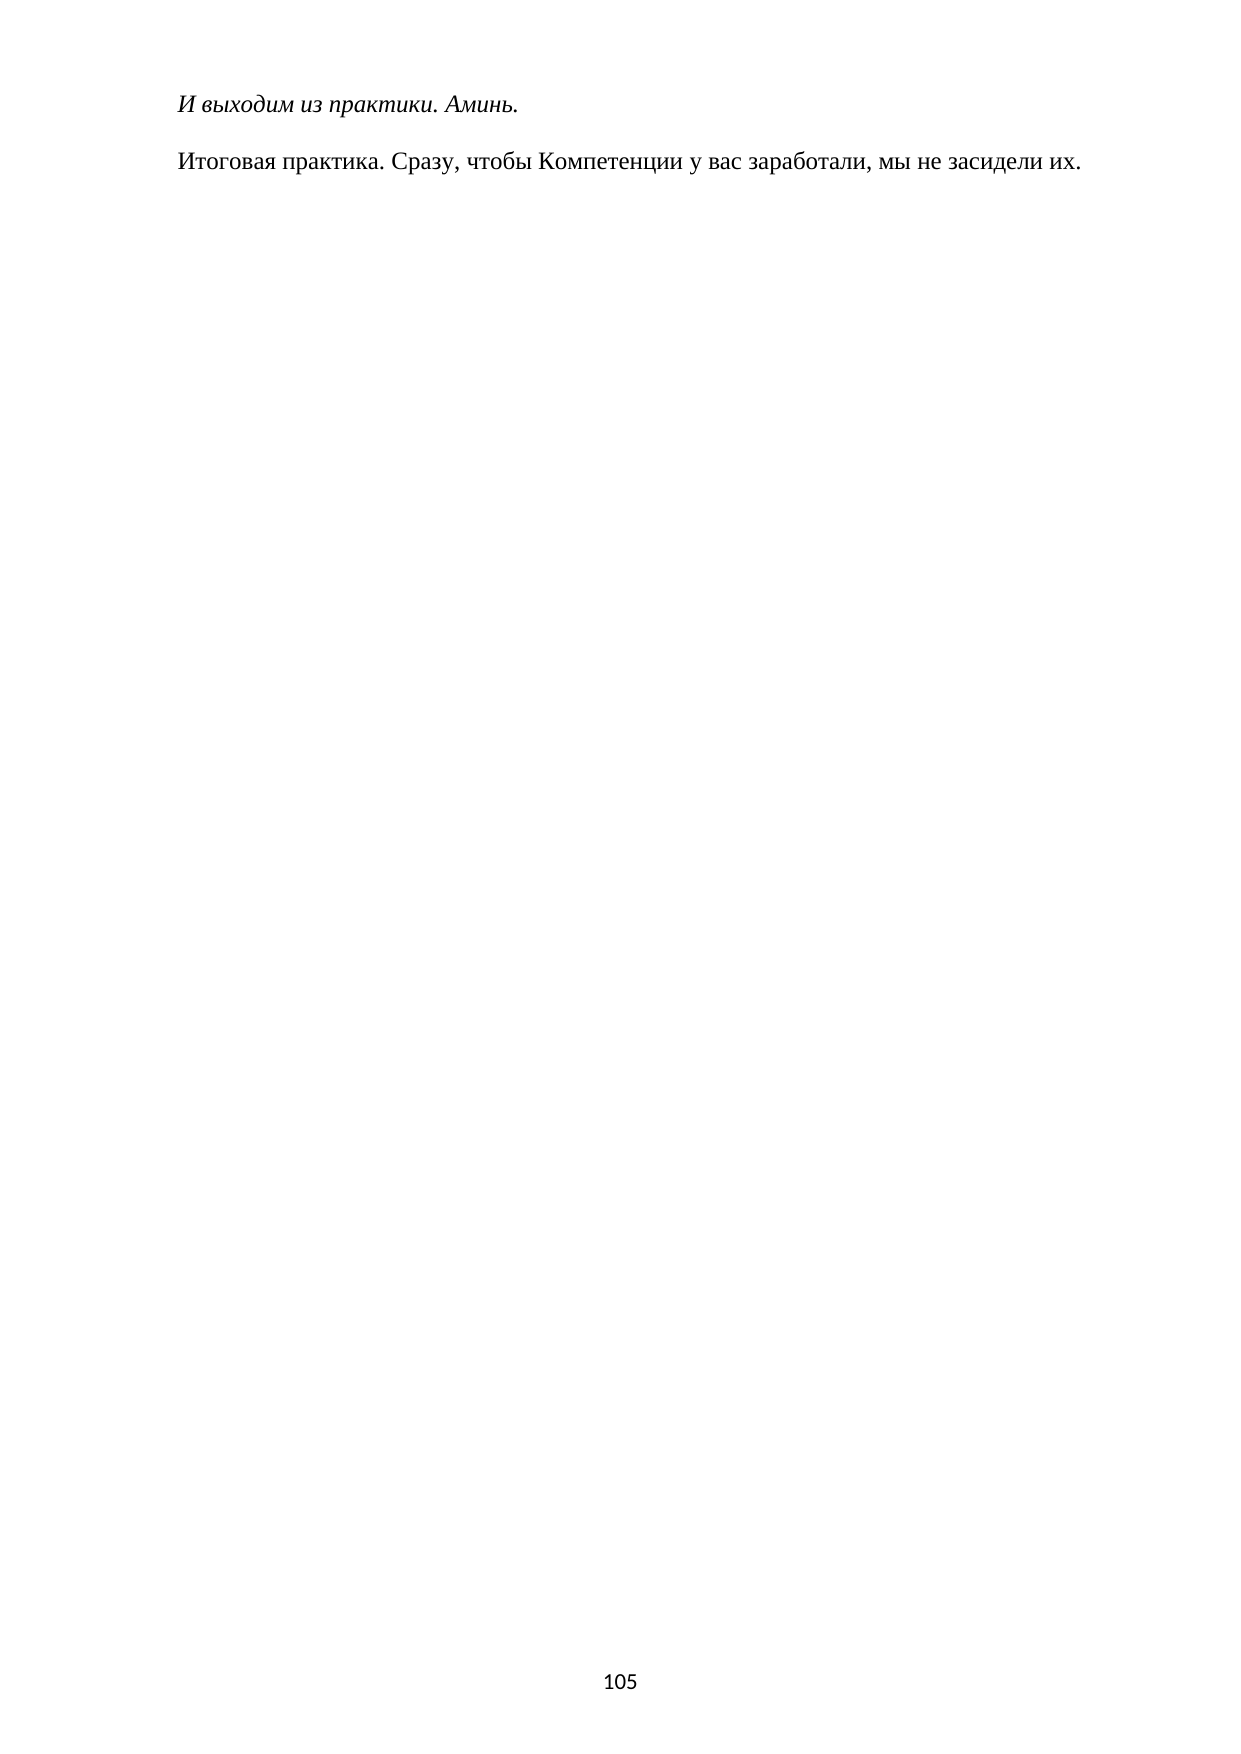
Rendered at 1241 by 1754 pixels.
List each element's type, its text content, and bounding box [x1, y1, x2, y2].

text Итоговая практика. Сразу, чтобы Компетенции у вас заработали, мы не засидели их. [118, 146, 1122, 175]
text И выходим из практики. Аминь. [118, 89, 1122, 117]
